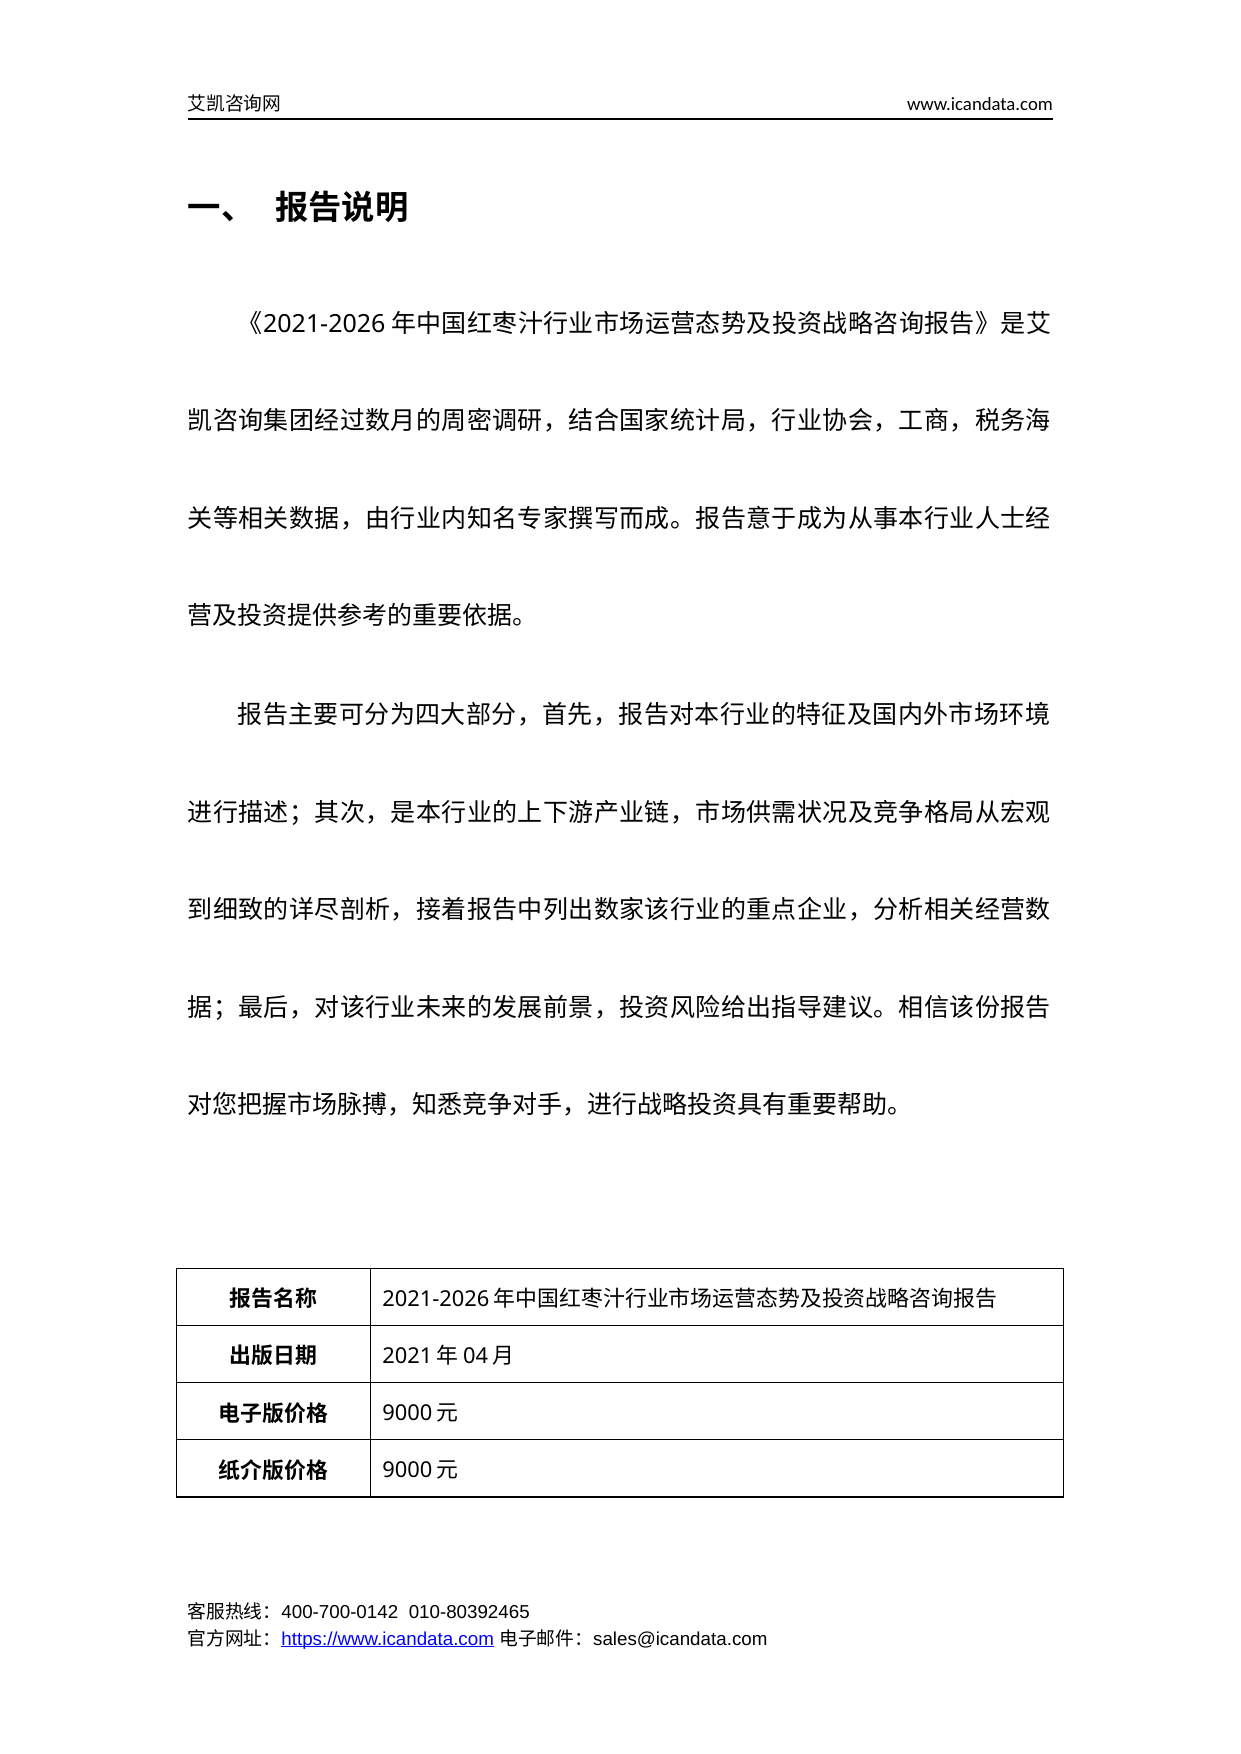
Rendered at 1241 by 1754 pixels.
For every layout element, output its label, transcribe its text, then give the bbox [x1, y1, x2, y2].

table_cell 9000元 [371, 1383, 1063, 1439]
subtitle 报告说明 [187, 172, 1053, 237]
table_header 2021-2026年中国红枣汁行业市场运营态势及投资战略咨询报告 [371, 1269, 1063, 1325]
table_cell 9000元 [371, 1440, 1063, 1496]
table_cell 出版日期 [177, 1326, 370, 1382]
table_header 报告名称 [177, 1269, 370, 1325]
table_cell 纸介版价格 [177, 1440, 370, 1496]
text 报告主要可分为四大部分，首先，报告对本行业的特征及国内外市场环境进行描述；其次，是本行业的上下游产业链，市场供需状况及竞争格局从宏观到细致的详尽剖析，接着报告中列出数家该行业的重点企业，分析相关经营数据；最后，对该行业未来的发展前景，投资风险给出指导建议。相信该份报告对您把握市场脉搏，知悉竞争对手，进行战略投资具有重要帮助。 [187, 681, 1053, 1136]
table_cell 2021年04月 [371, 1326, 1063, 1382]
table_cell 电子版价格 [177, 1383, 370, 1439]
text 《2021-2026年中国红枣汁行业市场运营态势及投资战略咨询报告》是艾凯咨询集团经过数月的周密调研，结合国家统计局，行业协会，工商，税务海关等相关数据，由行业内知名专家撰写而成。报告意于成为从事本行业人士经营及投资提供参考的重要依据。 [187, 289, 1053, 646]
